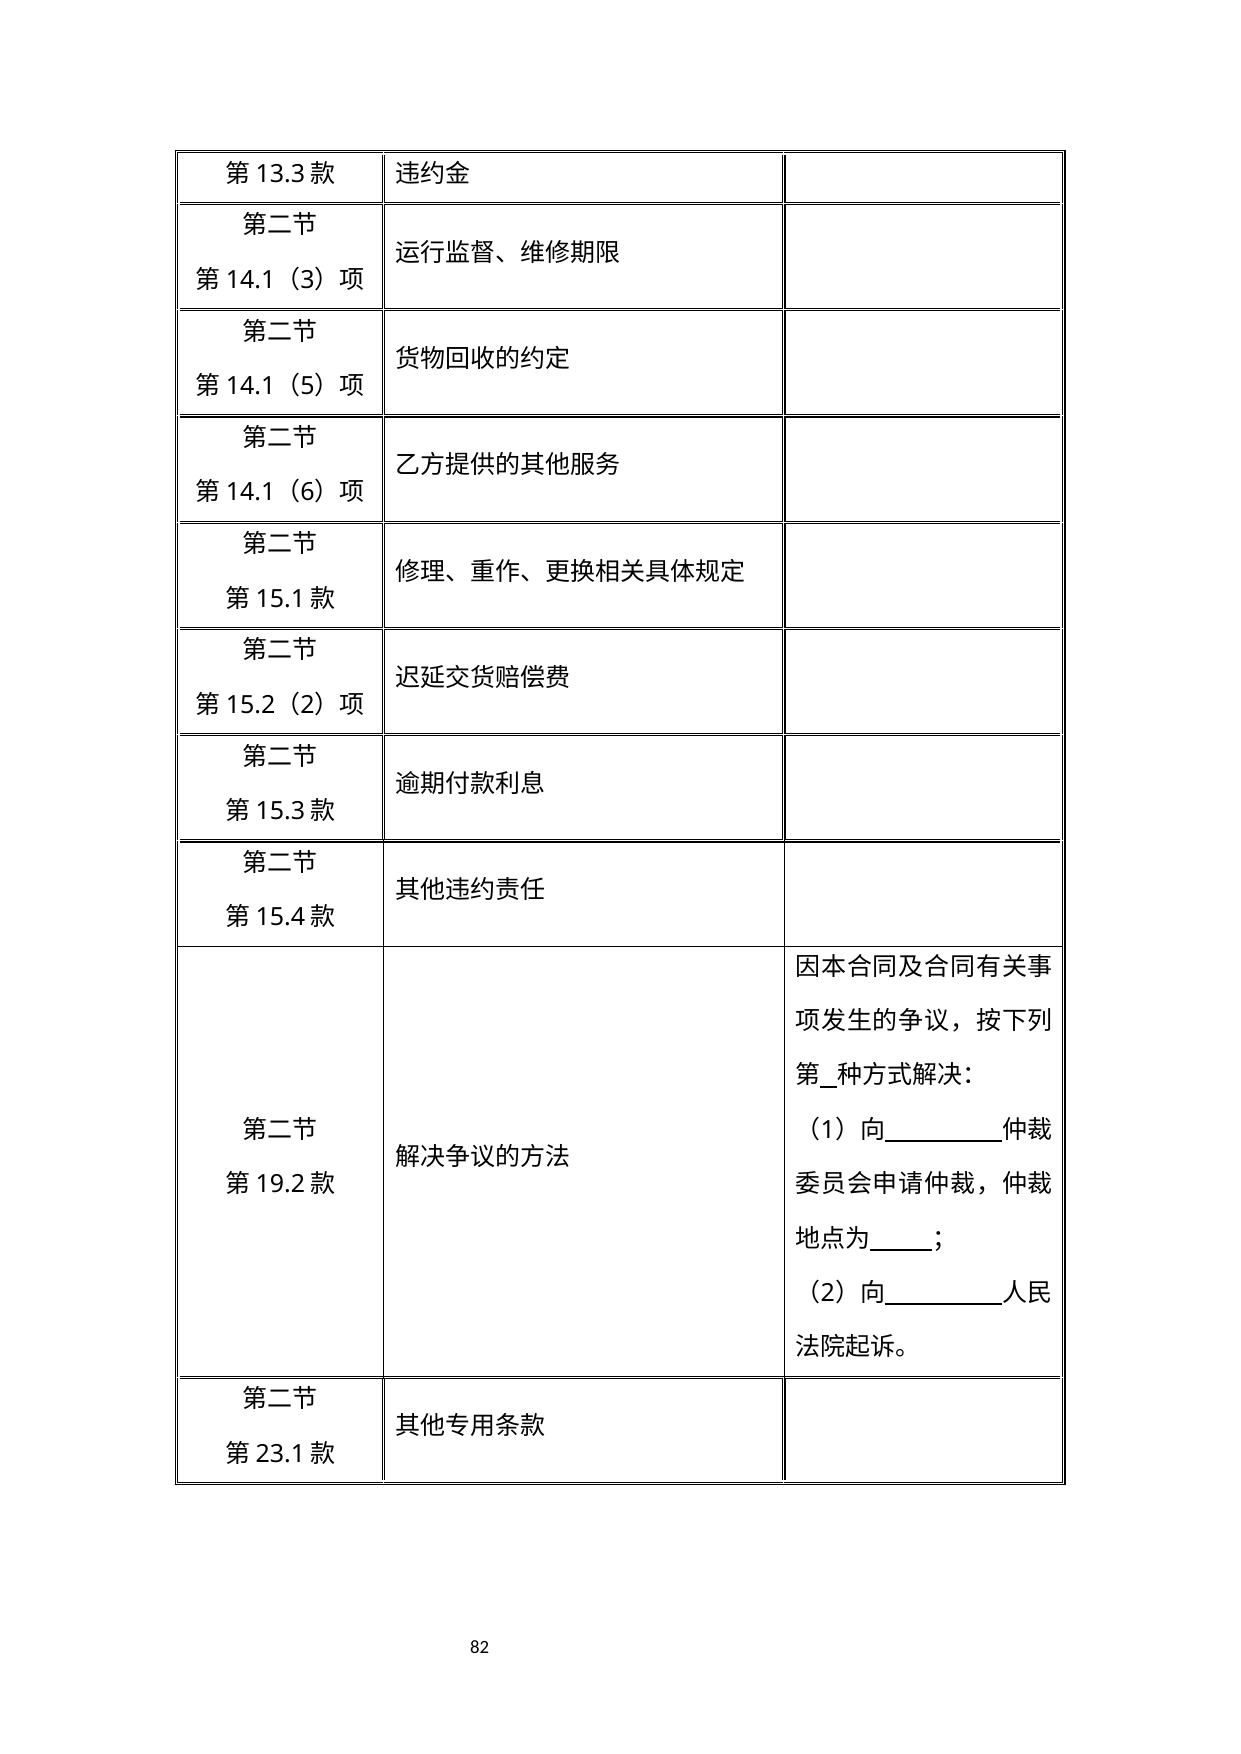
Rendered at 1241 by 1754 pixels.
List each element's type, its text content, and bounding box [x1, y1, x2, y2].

table_cell 第二节 第19.2款 [178, 947, 383, 1376]
table_cell [784, 1376, 1062, 1482]
table_cell 解决争议的方法 [384, 947, 784, 1376]
table_cell 第二节 第13.3款 [176, 151, 384, 202]
table_cell 第二节 第15.2（2）项 [178, 627, 382, 733]
table_cell 运行监督、维修期限 [385, 205, 782, 308]
table_cell 第二节 第15.1款 [178, 521, 382, 627]
table_cell 因本合同及合同有关事项发生的争议，按下列第 种方式解决： （1）向 仲裁委员会申请仲裁，仲裁地点为 ； （2）向 人民法院起诉。 [785, 947, 1062, 1376]
table_cell [784, 733, 1064, 839]
table_cell 第二节 第15.4款 [176, 839, 383, 946]
table_cell [785, 839, 1064, 946]
table_cell [784, 414, 1064, 521]
table_cell [786, 521, 1062, 627]
table_cell 迟延交货赔偿费 [385, 630, 782, 733]
table_cell 货物回收的约定 [385, 311, 782, 414]
table_cell 其他专用条款 [384, 1377, 784, 1482]
table_cell 其他违约责任 [384, 843, 784, 946]
table_cell 履约保证金退还时间及逾期退还的违约金 [384, 151, 784, 202]
table_cell [784, 153, 1062, 202]
table_cell 第二节 第23.1款 [178, 1376, 384, 1482]
table_cell 第二节 第14.1（3）项 [178, 202, 382, 308]
table_cell [786, 627, 1062, 733]
table_cell 修理、重作、更换相关具体规定 [385, 524, 782, 627]
table_cell 第二节 第14.1（6）项 [176, 414, 384, 521]
table_cell [786, 202, 1062, 308]
table_cell 第二节 第15.3款 [176, 733, 384, 839]
table_cell [784, 308, 1064, 414]
table_cell 逾期付款利息 [385, 736, 782, 839]
table_cell 乙方提供的其他服务 [385, 418, 782, 521]
table_cell 第二节 第14.1（5）项 [176, 308, 384, 414]
